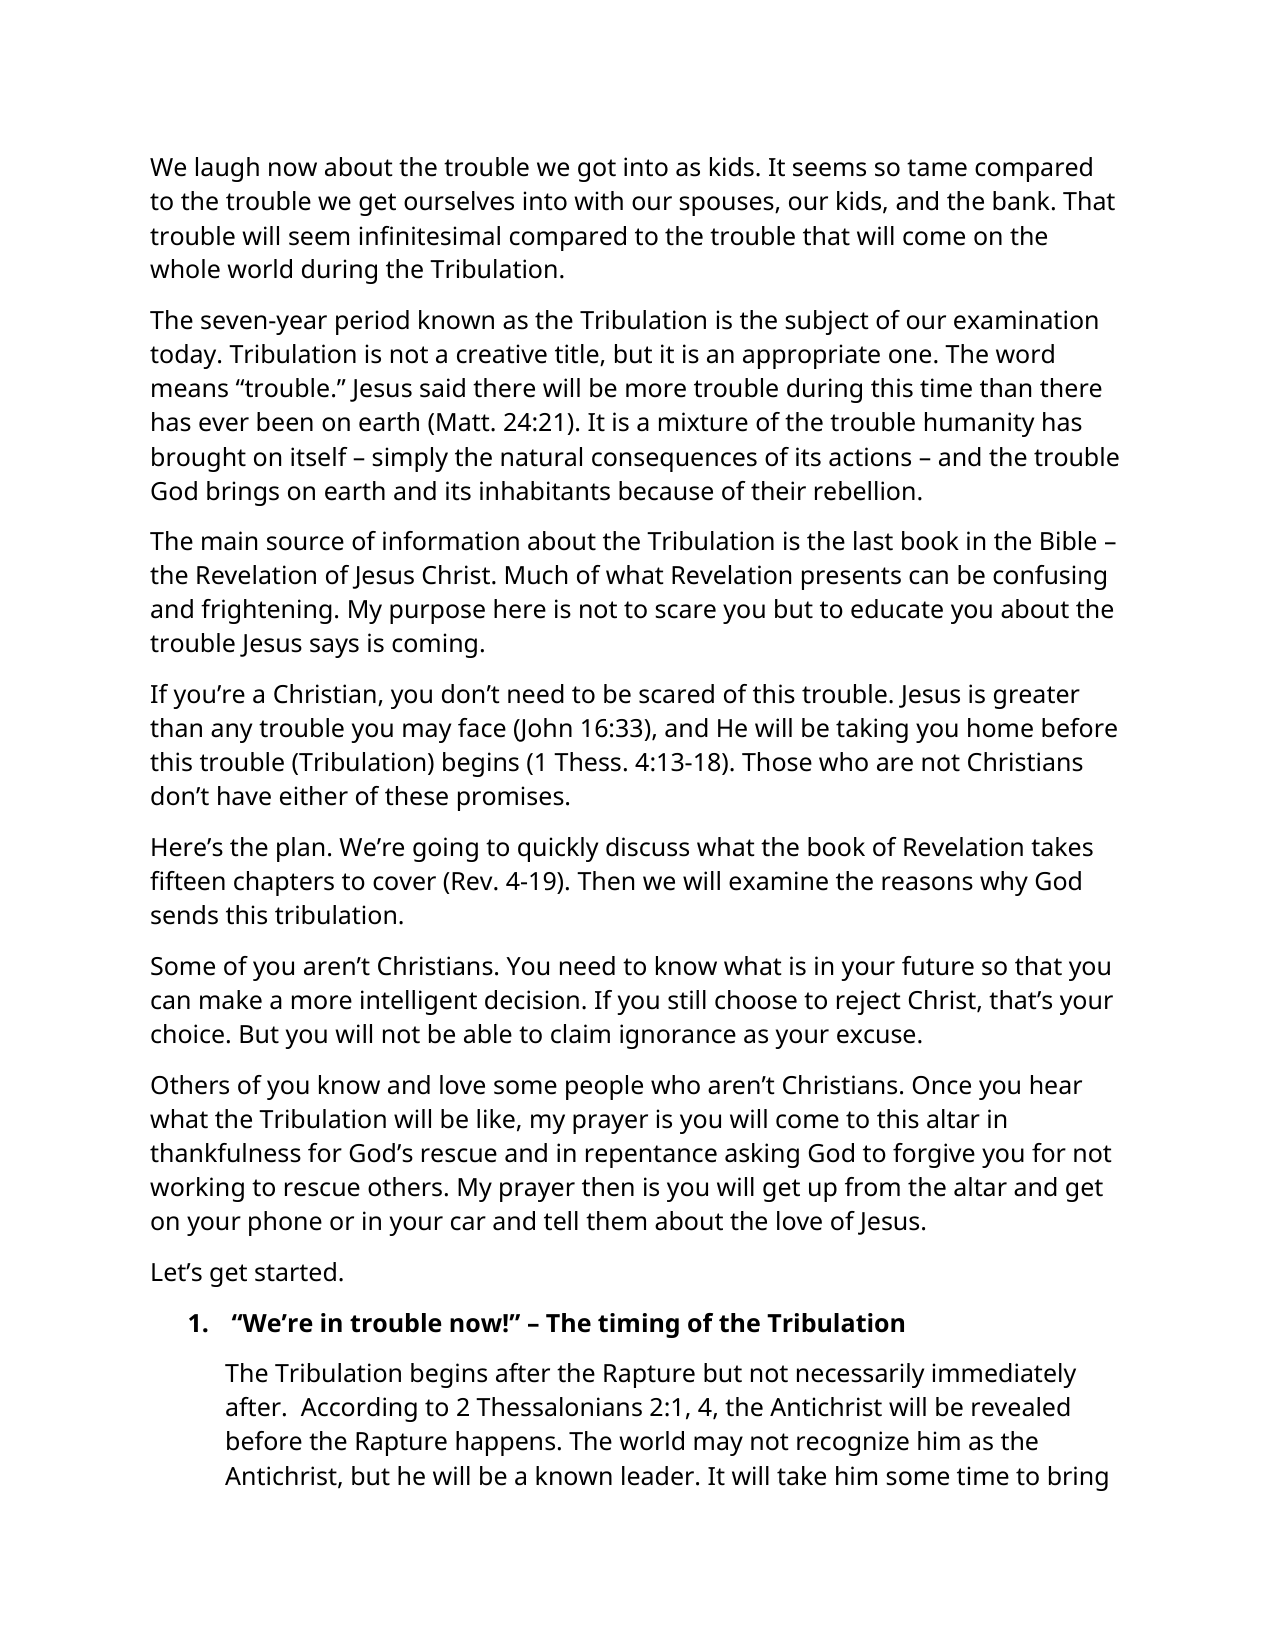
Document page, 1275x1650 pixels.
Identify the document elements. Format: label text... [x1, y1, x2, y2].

text Let’s get started. [150, 1254, 1125, 1288]
text Here’s the plan. We’re going to quickly discuss what the book of Revelation takes fifteen chapters to cover (Rev. 4-19). Then we will examine the reasons why God sends this tribulation. [150, 830, 1125, 932]
text Others of you know and love some people who aren’t Christians. Once you hear what the Tribulation will be like, my prayer is you will come to this altar in thankfulness for God’s rescue and in repentance asking God to forgive you for not working to rescue others. My prayer then is you will get up from the altar and get on your phone or in your car and tell them about the love of Jesus. [150, 1067, 1125, 1238]
list “We’re in trouble now!” – The timing of the Tribulation [187, 1305, 1125, 1339]
text The main source of information about the Tribulation is the last book in the Bible – the Revelation of Jesus Christ. Much of what Revelation presents can be confusing and frightening. My purpose here is not to scare you but to educate you about the trouble Jesus says is coming. [150, 524, 1125, 660]
text Some of you aren’t Christians. You need to know what is in your future so that you can make a more intelligent decision. If you still choose to reject Christ, that’s your choice. But you will not be able to claim ignorance as your excuse. [150, 949, 1125, 1051]
text We laugh now about the trouble we got into as kids. It seems so tame compared to the trouble we get ourselves into with our spouses, our kids, and the bank. That trouble will seem infinitesimal compared to the trouble that will come on the whole world during the Tribulation. [150, 150, 1125, 286]
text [225, 1356, 1125, 1492]
text If you’re a Christian, you don’t need to be scared of this trouble. Jesus is greater than any trouble you may face (John 16:33), and He will be taking you home before this trouble (Tribulation) begins (1 Thess. 4:13-18). Those who are not Christians don’t have either of these promises. [150, 677, 1125, 813]
text The seven-year period known as the Tribulation is the subject of our examination today. Tribulation is not a creative title, but it is an appropriate one. The word means “trouble.” Jesus said there will be more trouble during this time than there has ever been on earth (Matt. 24:21). It is a mixture of the trouble humanity has brought on itself – simply the natural consequences of its actions – and the trouble God brings on earth and its inhabitants because of their rebellion. [150, 303, 1125, 507]
